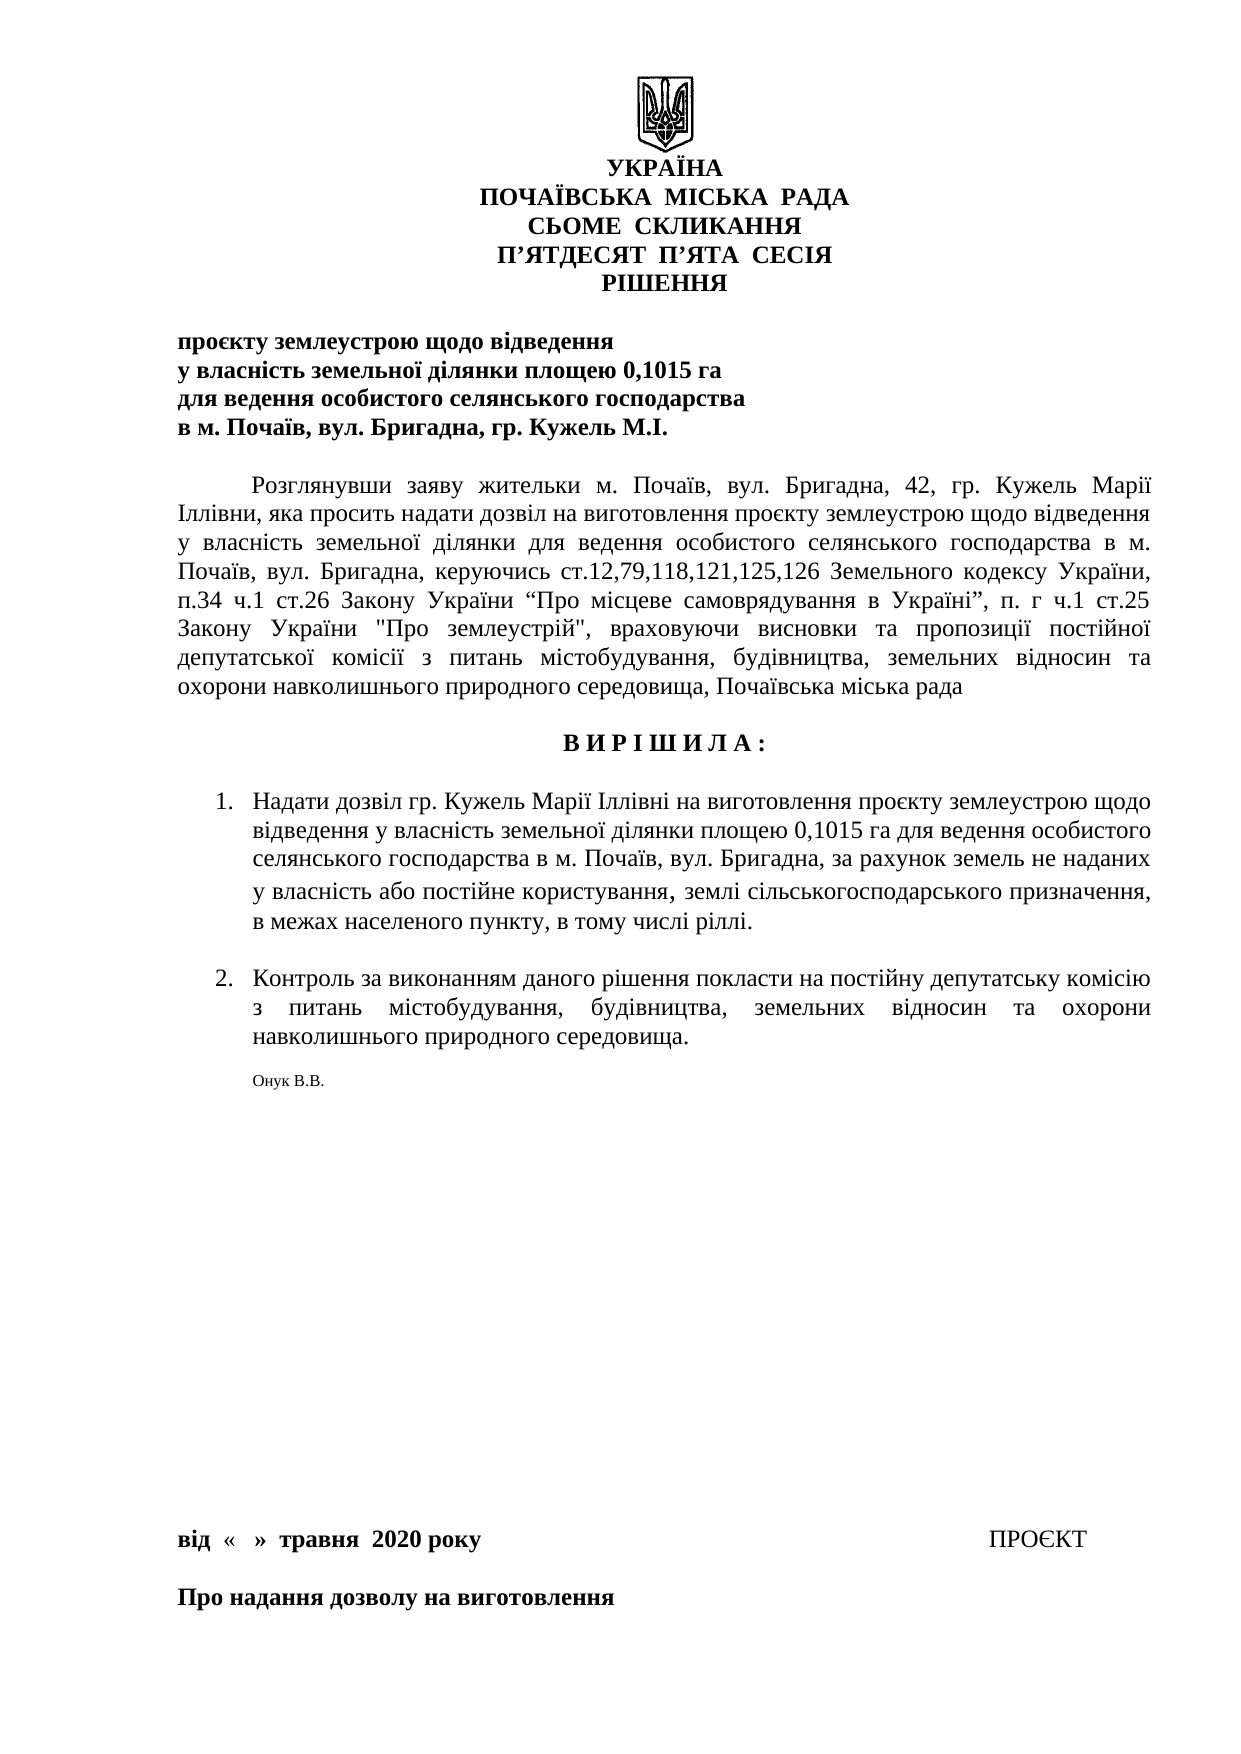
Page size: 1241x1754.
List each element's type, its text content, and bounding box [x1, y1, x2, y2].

text в м. Почаїв, вул. Бригадна, гр. Кужель М.І. [177, 412, 1152, 441]
text проєкту землеустрою щодо відведення [177, 326, 1152, 355]
list Онук В.В. [252, 1071, 1152, 1090]
text від « » травня 2020 року ПРОЄКТ [177, 1524, 1152, 1553]
text для ведення особистого селянського господарства [177, 383, 1152, 412]
text Розглянувши заяву жительки м. Почаїв, вул. Бригадна, 42, гр. Кужель Марії Іллівни, яка просить надати дозвіл на виготовлення проєкту землеустрою щодо відведення у власність земельної ділянки для ведення особистого селянського господарства в м. Почаїв, вул. Бригадна, керуючись ст.12,79,118,121,125,126 Земельного кодексу України, п.34 ч.1 ст.26 Закону України “Про місцеве самоврядування в Україні”, п. г ч.1 ст.25 Закону України "Про землеустрій", враховуючи висновки та пропозиції постійної депутатської комісії з питань містобудування, будівництва, земельних відносин та охорони навколишнього природного середовища, Почаївська міська рада [177, 470, 1152, 700]
picture [632, 73, 697, 154]
text Про надання дозволу на виготовлення [177, 1582, 1152, 1611]
list Надати дозвіл гр. Кужель Марії Іллівні на виготовлення проєкту землеустрою щодо відведення у власність земельної ділянки площею 0,1015 га для ведення особистого селянського господарства в м. Почаїв, вул. Бригадна, за рахунок земель не наданих у власність або постійне користування, землі сільськогосподарського призначення, в межах населеного пункту, в тому числі ріллі. [215, 786, 1152, 934]
text у власність земельної ділянки площею 0,1015 га [177, 355, 1152, 383]
text В И Р І Ш И Л А : [177, 728, 1152, 757]
list Контроль за виконанням даного рішення покласти на постійну депутатську комісію з питань містобудування, будівництва, земельних відносин та охорони навколишнього природного середовища. [215, 963, 1152, 1049]
